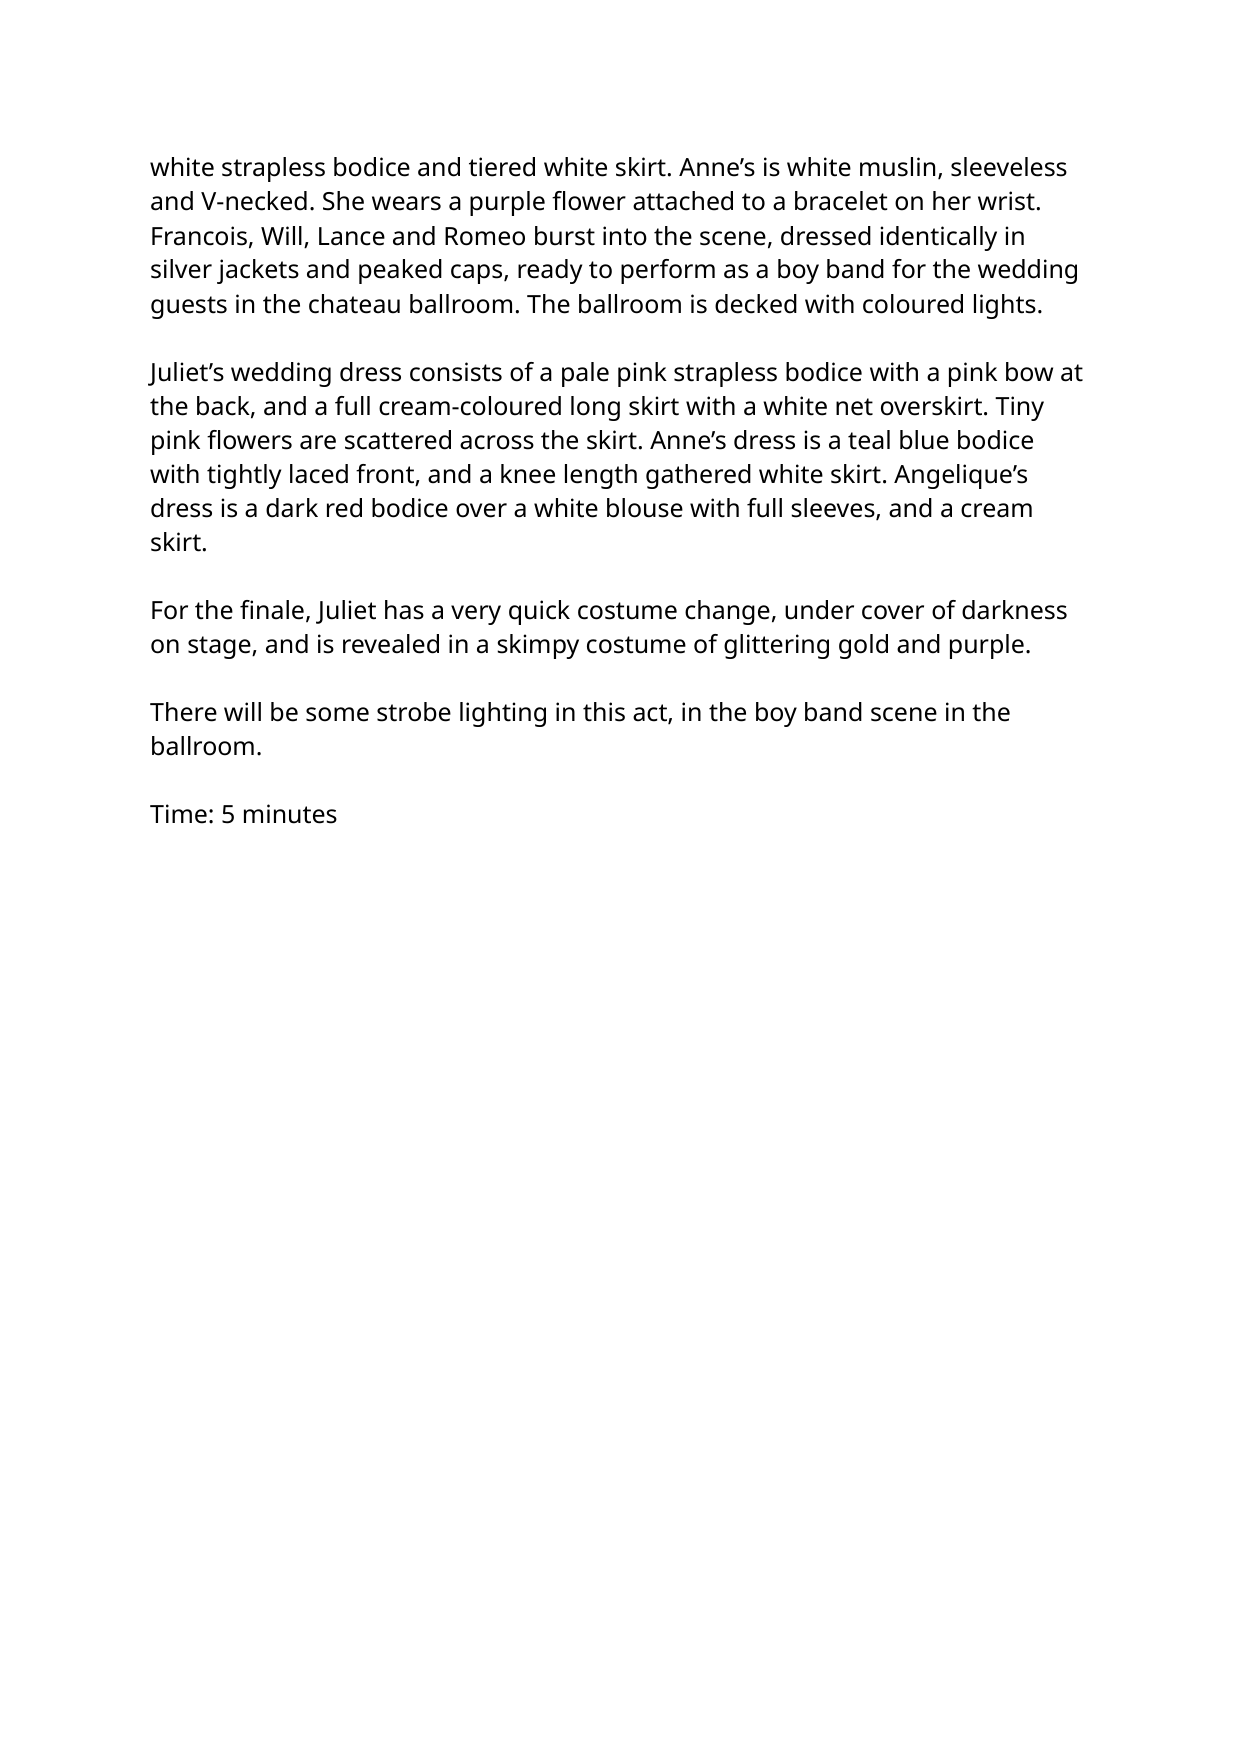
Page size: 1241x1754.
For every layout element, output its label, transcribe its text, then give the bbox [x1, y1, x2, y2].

text For the finale, Juliet has a very quick costume change, under cover of darkness on stage, and is revealed in a skimpy costume of glittering gold and purple. [150, 593, 1090, 661]
text Time: 5 minutes [150, 797, 1090, 831]
text Juliet’s wedding dress consists of a pale pink strapless bodice with a pink bow at the back, and a full cream-coloured long skirt with a white net overskirt. Tiny pink flowers are scattered across the skirt. Anne’s dress is a teal blue bodice with tightly laced front, and a knee length gathered white skirt. Angelique’s dress is a dark red bodice over a white blouse with full sleeves, and a cream skirt. [150, 354, 1090, 559]
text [150, 150, 1090, 320]
text There will be some strobe lighting in this act, in the boy band scene in the ballroom. [150, 695, 1090, 763]
